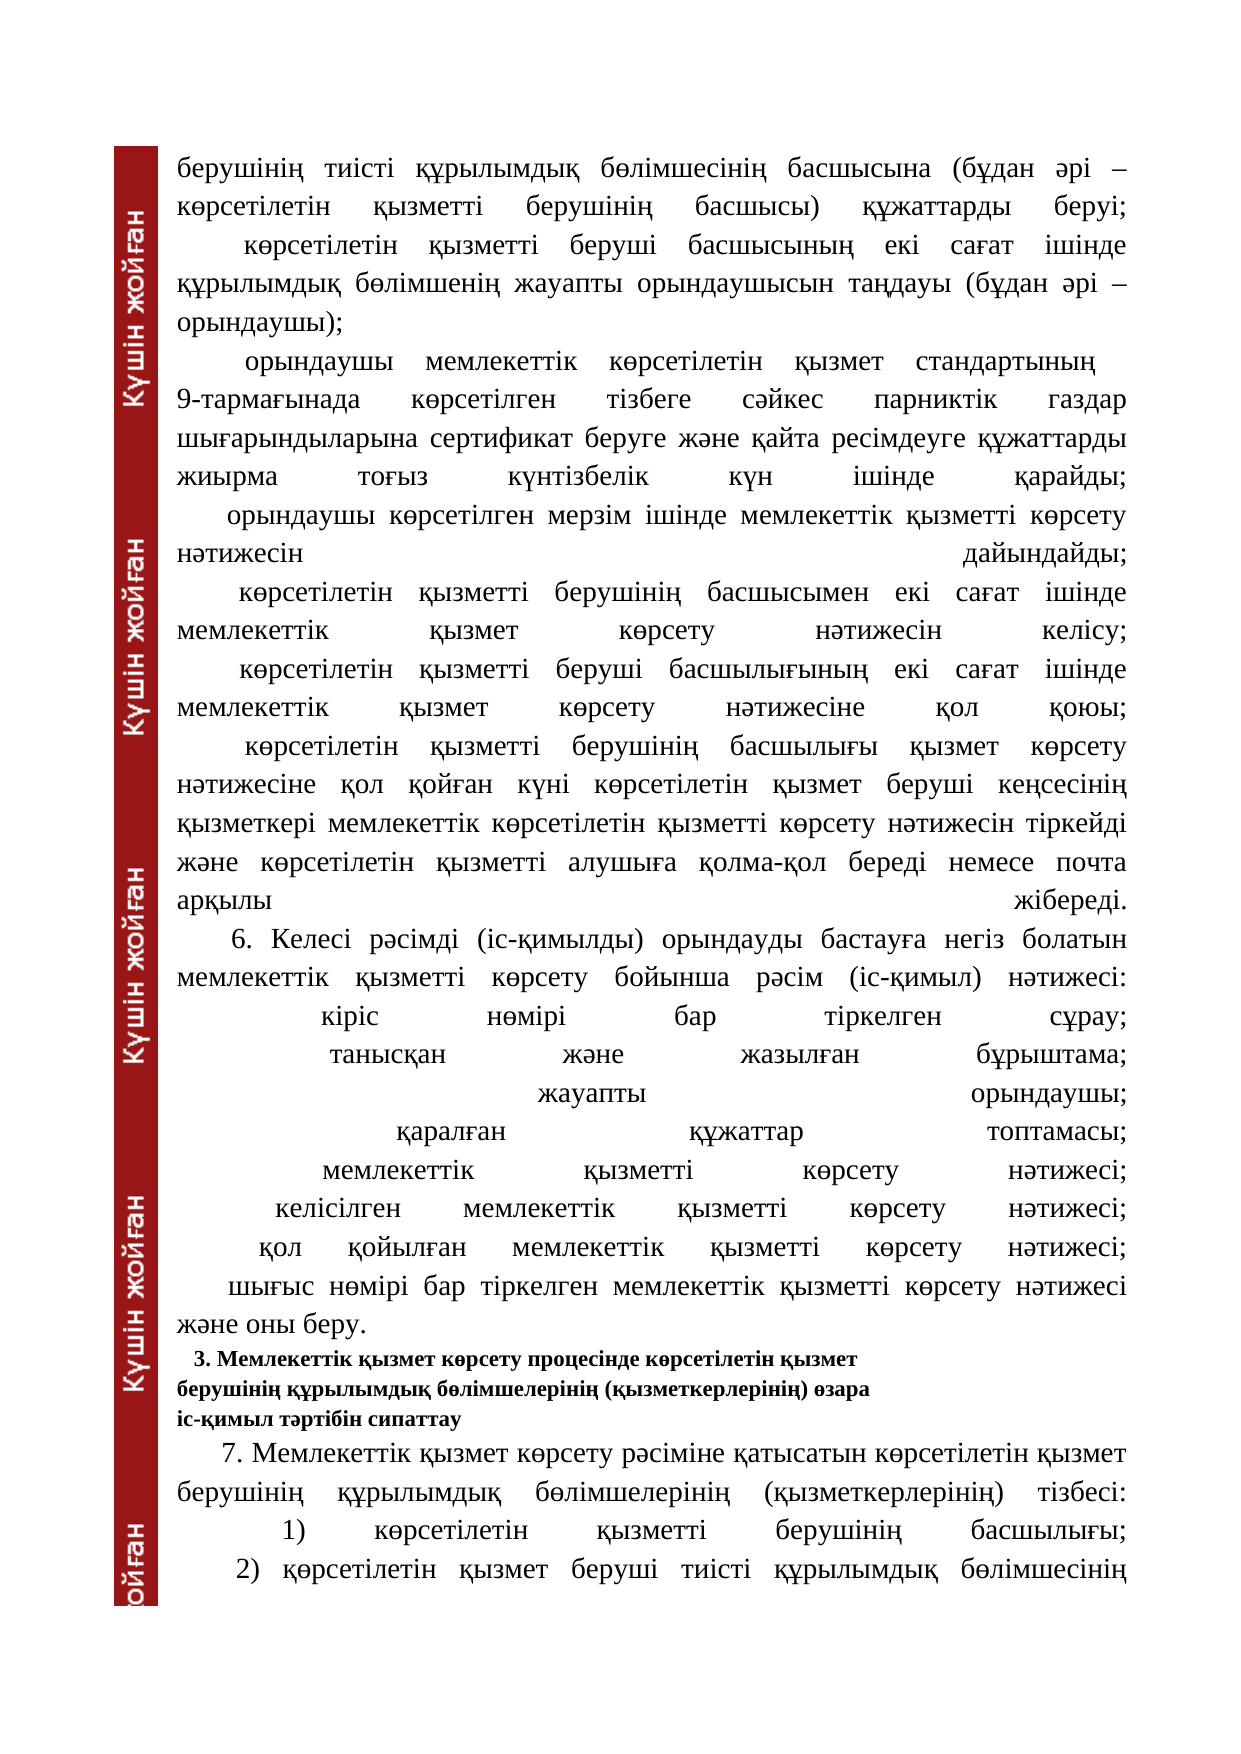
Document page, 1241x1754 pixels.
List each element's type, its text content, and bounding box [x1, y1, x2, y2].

picture [114, 1584, 158, 1606]
text 3. Мемлекеттік қызмет көрсету процесінде көрсетілетін қызмет берушінің құрылымдық бөлімшелерінің (қызметкерлерінің) өзара іс-қимыл тәртібін сипаттау [112, 1345, 1128, 1432]
picture [114, 146, 158, 150]
picture [114, 1340, 158, 1345]
